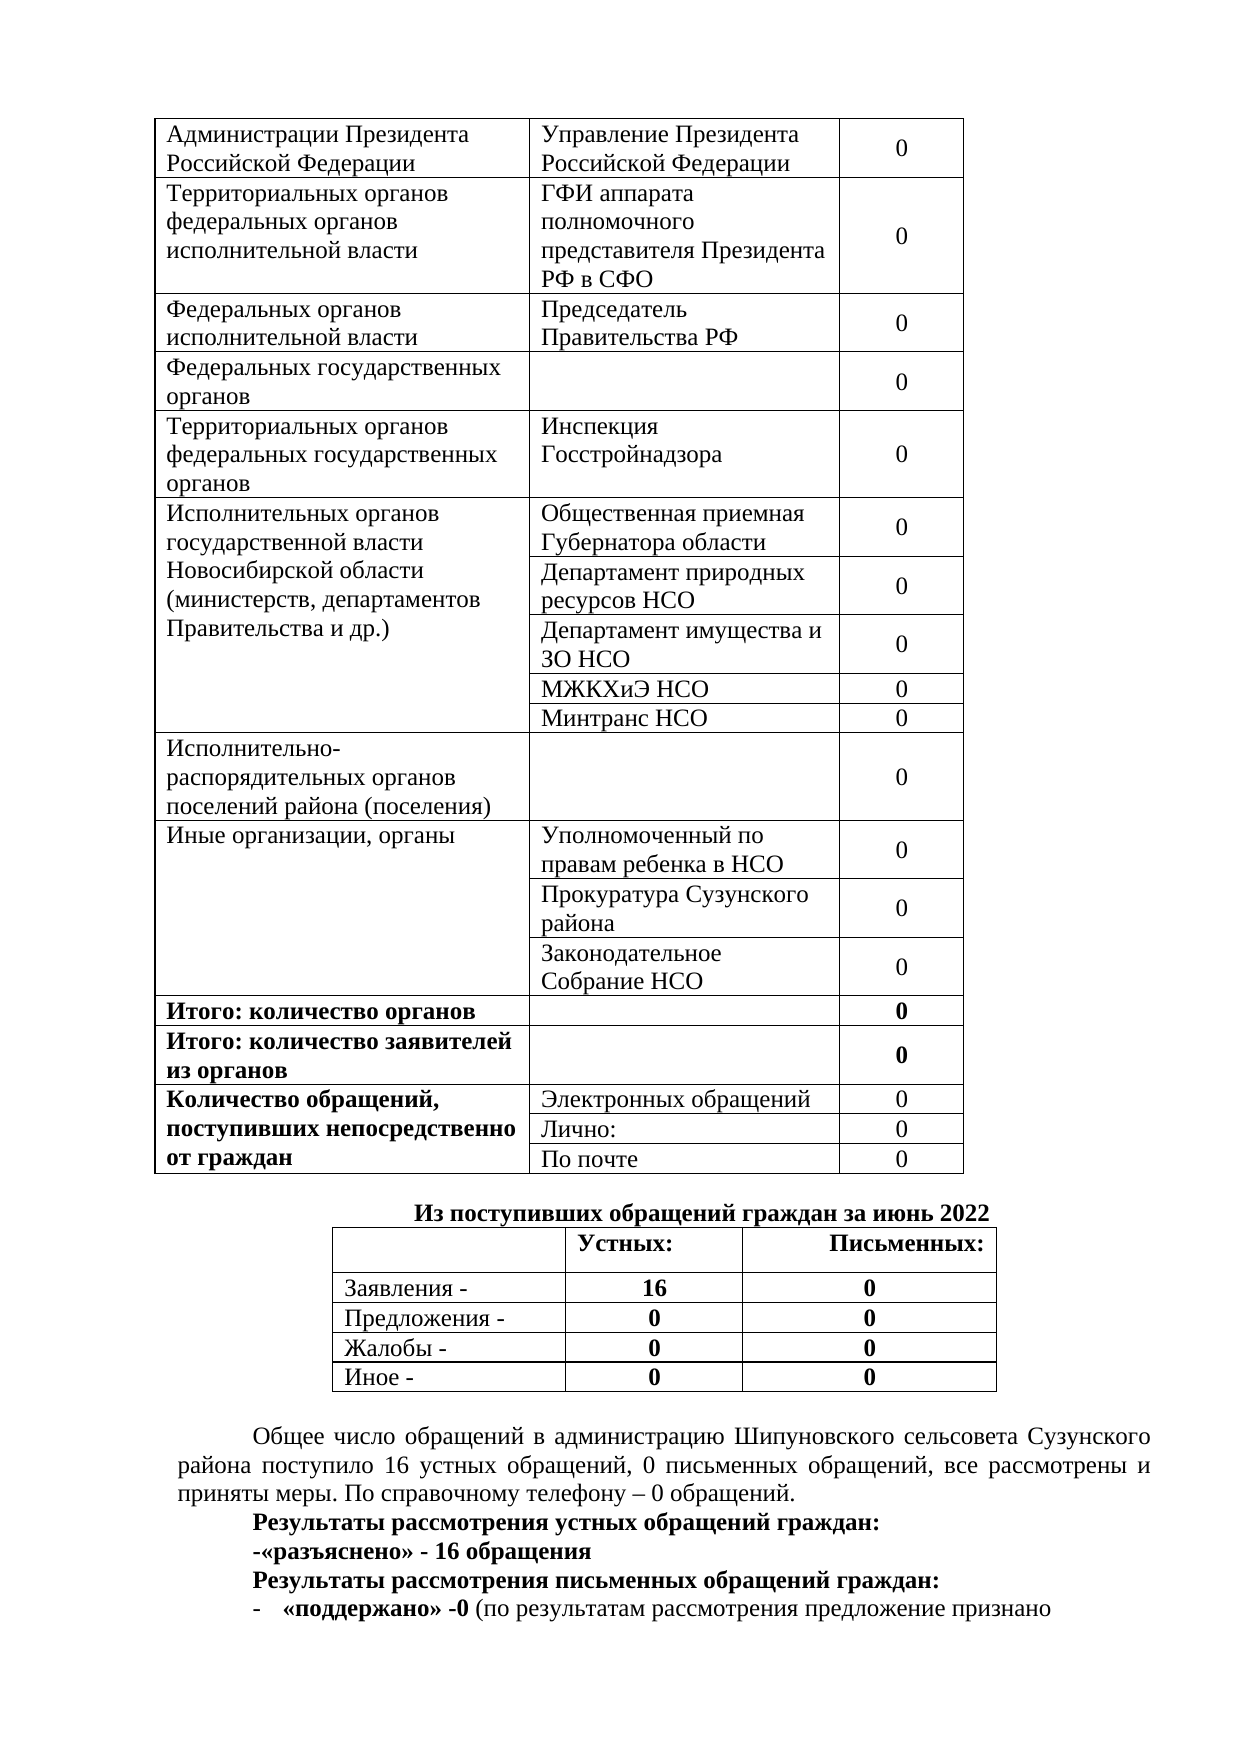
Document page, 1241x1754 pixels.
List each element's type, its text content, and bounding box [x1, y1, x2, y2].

table_cell Управление Президента Российской Федерации [530, 119, 839, 177]
table_cell МЖКХиЭ НСО [530, 674, 839, 702]
table_header [333, 1228, 565, 1272]
table_cell Исполнительно-распорядительных органов поселений района (поселения) [156, 733, 529, 819]
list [177, 1593, 1152, 1622]
table_cell Итого: количество органов [156, 996, 529, 1025]
table_cell Исполнительных органов государственной власти Новосибирской области (министерств, департаментов Правительства и др.) [156, 498, 529, 732]
table_cell 0 [840, 879, 963, 937]
table_cell 0 [840, 821, 963, 878]
table_cell Итого: количество заявителей из органов [156, 1026, 529, 1083]
table_cell Электронных обращений [530, 1085, 839, 1113]
table_cell [530, 996, 839, 1025]
table_cell 0 [840, 1026, 963, 1083]
table_cell 0 [840, 704, 963, 732]
table_cell 0 [840, 733, 963, 819]
table_cell 0 [840, 1114, 963, 1143]
table_cell Лично: [530, 1114, 839, 1143]
table_cell Прокуратура Сузунского района [530, 879, 839, 937]
table_cell 0 [840, 938, 963, 995]
table_header Устных: [566, 1228, 742, 1272]
table_cell 0 [840, 294, 963, 351]
table_cell 0 [840, 996, 963, 1025]
table_cell Федеральных государственных органов [156, 352, 529, 410]
table_cell Минтранс НСО [530, 704, 839, 732]
table_cell [530, 1026, 839, 1083]
table_cell Администрации Президента Российской Федерации [156, 119, 529, 177]
table_cell 0 [840, 498, 963, 556]
table_cell 0 [840, 1085, 963, 1113]
table_cell Территориальных органов федеральных государственных органов [156, 411, 529, 497]
table_cell Уполномоченный по правам ребенка в НСО [530, 821, 839, 878]
table_cell Законодательное Собрание НСО [530, 938, 839, 995]
table_cell Федеральных органов исполнительной власти [156, 294, 529, 351]
table_cell Председатель Правительства РФ [530, 294, 839, 351]
text Общее число обращений в администрацию Шипуновского сельсовета Сузунского района поступило 16 устных обращений, 0 письменных обращений, все рассмотрены и приняты меры. По справочному телефону – 0 обращений. [177, 1421, 1152, 1507]
table_cell 0 [840, 674, 963, 702]
table_cell 0 [840, 178, 963, 293]
table_cell Общественная приемная Губернатора области [530, 498, 839, 556]
table_cell 0 [840, 615, 963, 673]
table_cell 0 [840, 411, 963, 497]
table_cell Территориальных органов федеральных органов исполнительной власти [156, 178, 529, 293]
table_cell [530, 352, 839, 410]
table_cell 0 [840, 557, 963, 614]
table_cell Департамент природных ресурсов НСО [530, 557, 839, 614]
table_cell По почте [530, 1144, 839, 1173]
table_cell 0 [840, 352, 963, 410]
table_cell Иные организации, органы [156, 821, 529, 995]
table_header Письменных: [743, 1228, 996, 1272]
table_cell Количество обращений, поступивших непосредственно от граждан [156, 1085, 529, 1173]
table_cell Инспекция Госстройнадзора [530, 411, 839, 497]
text Результаты рассмотрения письменных обращений граждан: [177, 1565, 1152, 1593]
table_cell [530, 733, 839, 819]
table_cell ГФИ аппарата полномочного представителя Президента РФ в СФО [530, 178, 839, 293]
text -«разъяснено» - 16 обращения [177, 1536, 1152, 1565]
table_cell 0 [840, 119, 963, 177]
text Результаты рассмотрения устных обращений граждан: [177, 1507, 1152, 1536]
table_cell 0 [840, 1144, 963, 1173]
text Из поступивших обращений граждан за июнь 2022 [177, 1198, 1152, 1227]
table_cell Департамент имущества и ЗО НСО [530, 615, 839, 673]
